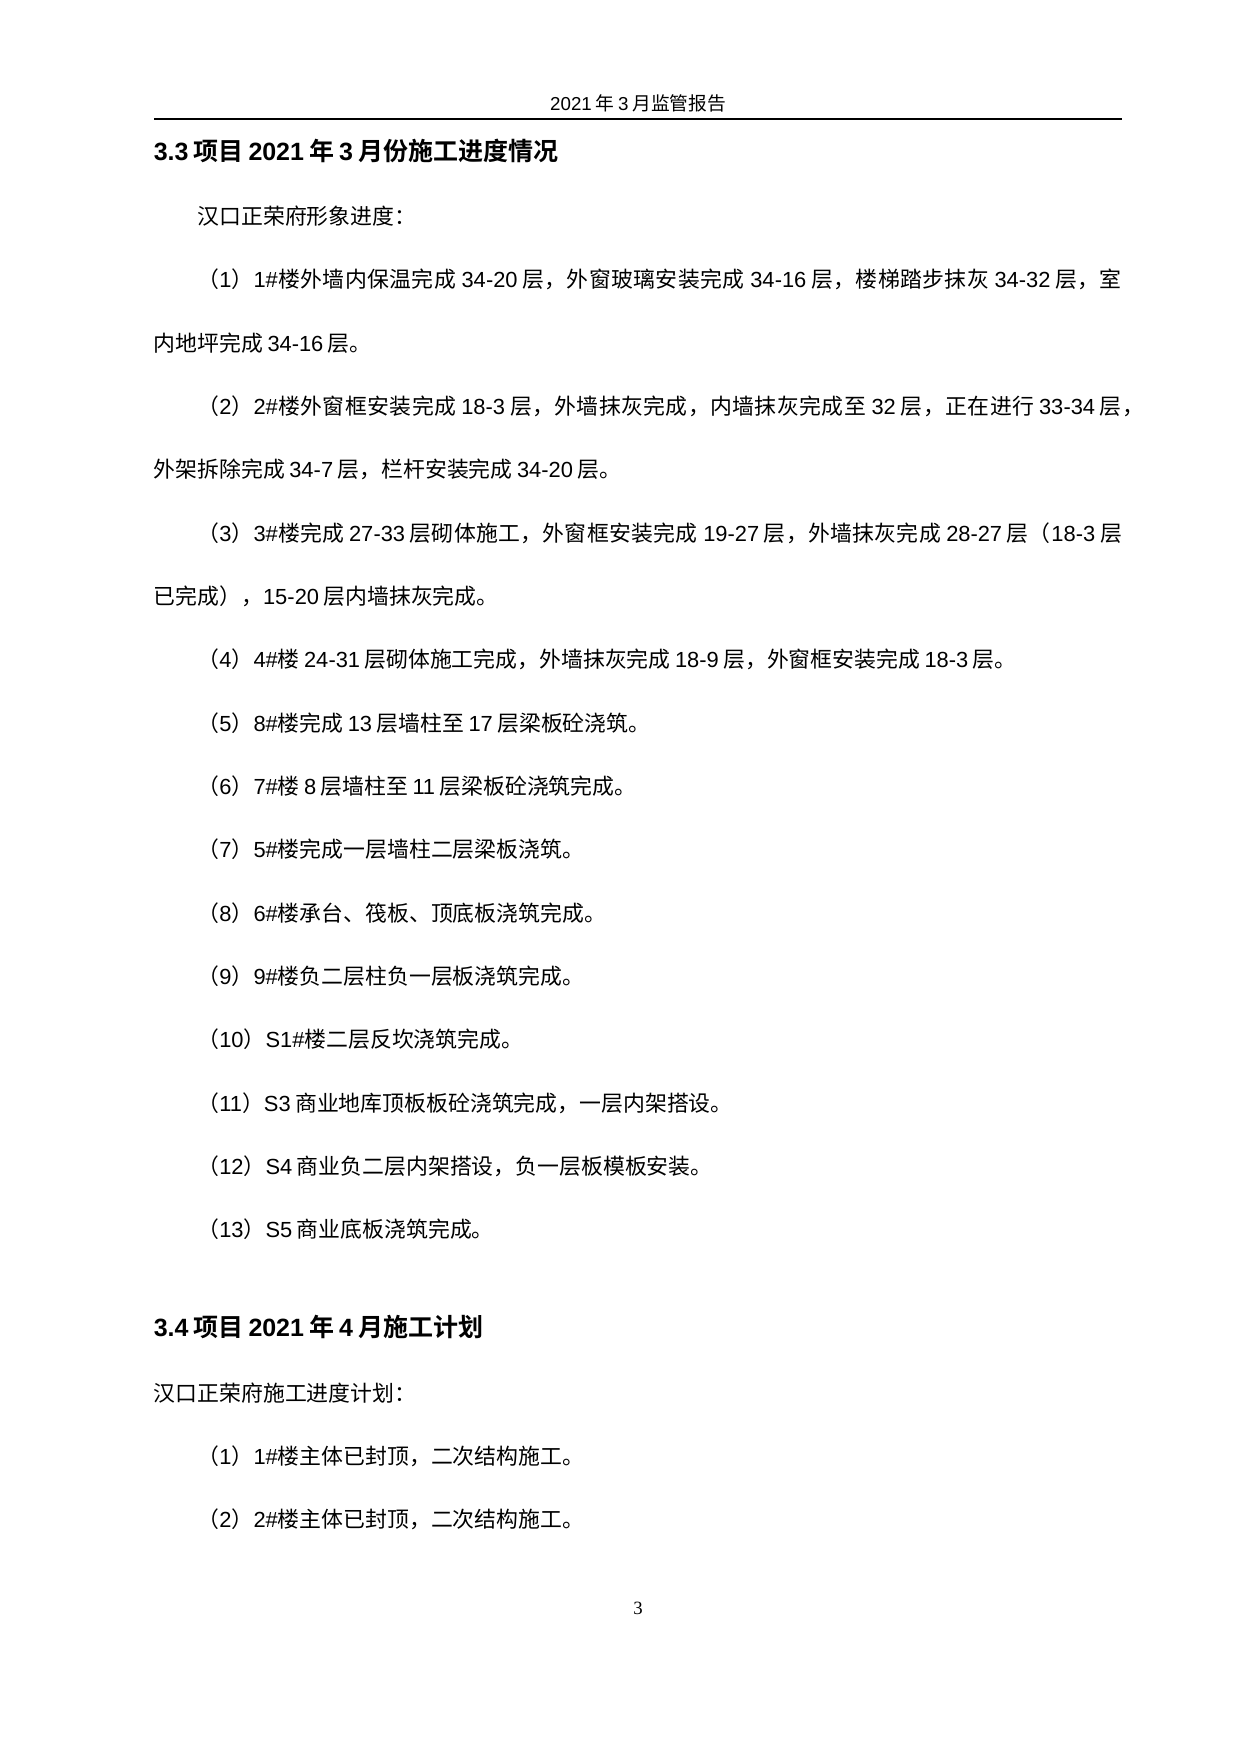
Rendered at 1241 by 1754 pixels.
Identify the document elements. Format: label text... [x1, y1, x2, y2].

text 汉口正荣府形象进度： [197, 199, 1122, 231]
list 6#楼承台、筏板、顶底板浇筑完成。 [153, 896, 1122, 927]
list 1#楼主体已封顶，二次结构施工。 [153, 1439, 1122, 1471]
list 2#楼外窗框安装完成18-3层，外墙抹灰完成，内墙抹灰完成至32层，正在进行33-34层，外架拆除完成34-7层，栏杆安装完成34-20层。 [153, 389, 1122, 484]
list 4#楼24-31层砌体施工完成，外墙抹灰完成18-9层，外窗框安装完成18-3层。 [153, 642, 1122, 674]
list 8#楼完成13层墙柱至17层梁板砼浇筑。 [153, 706, 1122, 737]
list 5#楼完成一层墙柱二层梁板浇筑。 [153, 832, 1122, 864]
list S1#楼二层反坎浇筑完成。 [153, 1022, 1122, 1054]
list S3商业地库顶板板砼浇筑完成，一层内架搭设。 [153, 1086, 1122, 1117]
list S5商业底板浇筑完成。 [153, 1212, 1122, 1244]
subtitle 3.3项目2021年3月份施工进度情况 [153, 130, 1122, 168]
list 1#楼外墙内保温完成34-20层，外窗玻璃安装完成34-16层，楼梯踏步抹灰34-32层，室内地坪完成34-16层。 [153, 262, 1122, 357]
list 2#楼主体已封顶，二次结构施工。 [153, 1502, 1122, 1534]
list 9#楼负二层柱负一层板浇筑完成。 [153, 959, 1122, 991]
subtitle 3.4项目2021年4月施工计划 [153, 1307, 1122, 1344]
list 汉口正荣府施工进度计划： [153, 1376, 1122, 1407]
list 7#楼8层墙柱至11层梁板砼浇筑完成。 [153, 769, 1122, 801]
list S4商业负二层内架搭设，负一层板模板安装。 [153, 1149, 1122, 1181]
list 3#楼完成27-33层砌体施工，外窗框安装完成19-27层，外墙抹灰完成28-27层（18-3层已完成），15-20层内墙抹灰完成。 [153, 516, 1122, 611]
